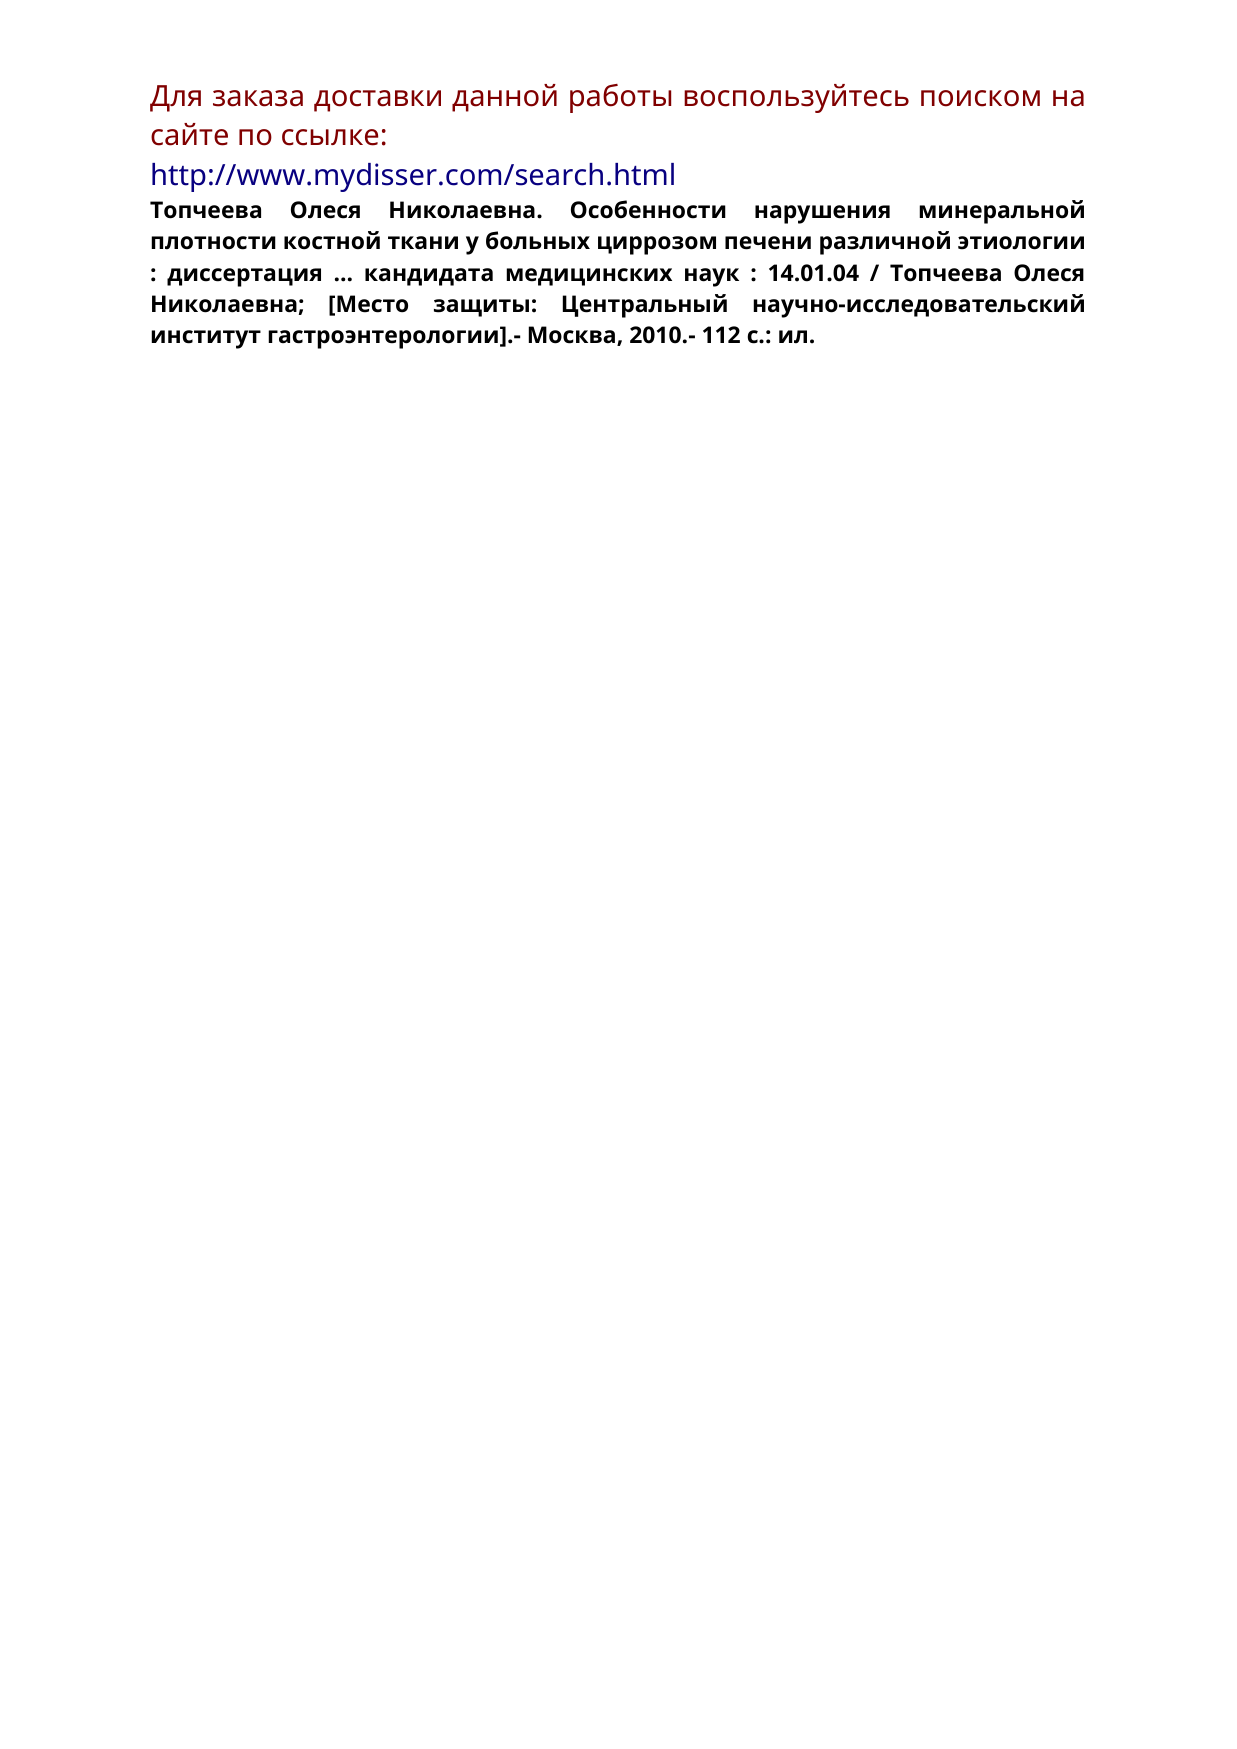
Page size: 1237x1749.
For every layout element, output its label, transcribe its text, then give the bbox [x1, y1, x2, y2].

text Топчеева Олеся Николаевна. Особенности нарушения минеральной плотности костной ткани у больных циррозом печени различной этиологии : диссертация ... кандидата медицинских наук : 14.01.04 / Топчеева Олеся Николаевна; [Место защиты: Центральный научно-исследовательский институт гастроэнтерологии].- Москва, 2010.- 112 с.: ил. [150, 194, 1086, 350]
